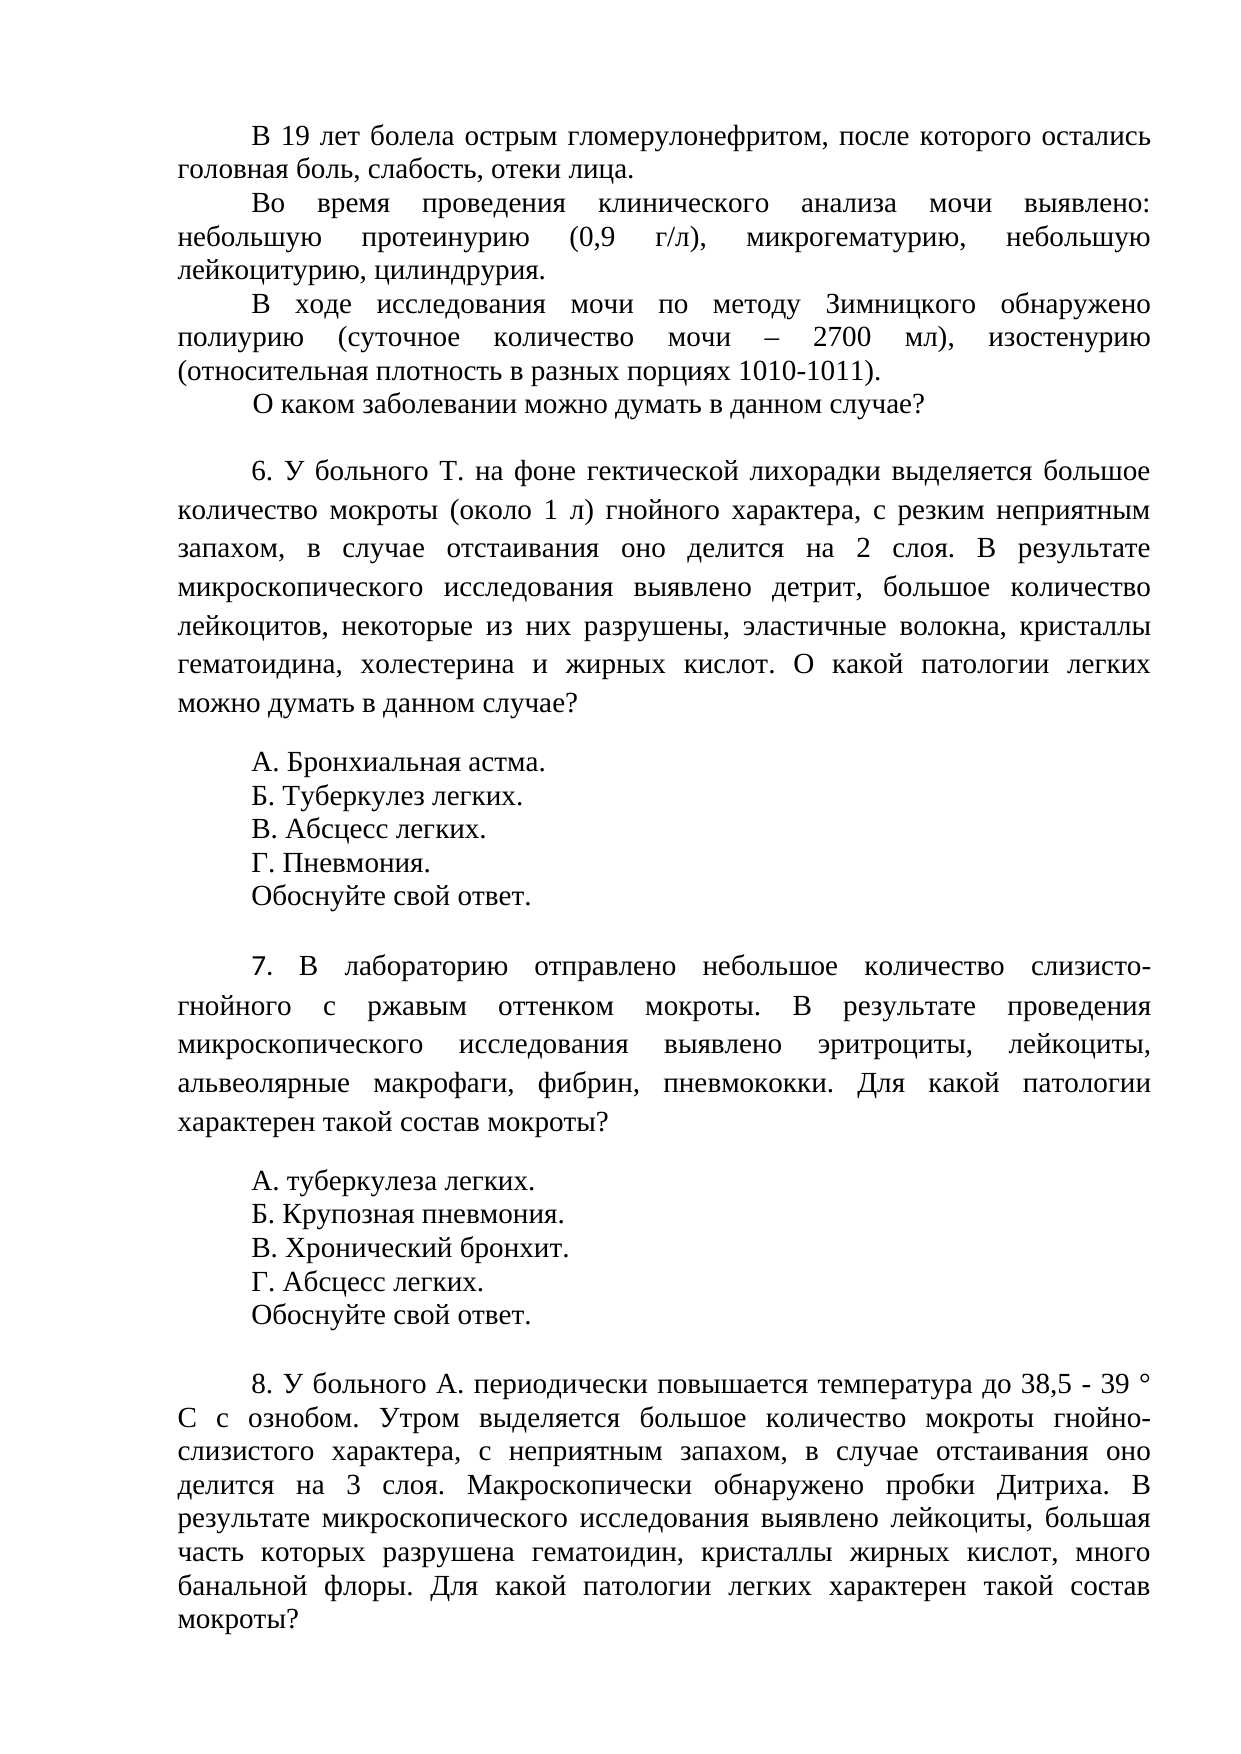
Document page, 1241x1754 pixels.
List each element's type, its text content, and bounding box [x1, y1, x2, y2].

text А. Бронхиальная астма. [177, 744, 1152, 778]
text Б. Крупозная пневмония. [177, 1197, 1152, 1230]
text 7. В лабораторию отправлено небольшое количество слизисто-гнойного с ржавым оттенком мокроты. В результате проведения микроскопического исследования выявлено эритроциты, лейкоциты, альвеолярные макрофаги, фибрин, пневмококки. Для какой патологии характерен такой состав мокроты? [177, 947, 1152, 1137]
text А. туберкулеза легких. [177, 1163, 1152, 1197]
text Г. Пневмония. [177, 845, 1152, 878]
text В. Абсцесс легких. [177, 811, 1152, 845]
text В ходе исследования мочи по методу Зимницкого обнаружено полиурию (суточное количество мочи – 2700 мл), изостенурию (относительная плотность в разных порциях 1010-1011). [177, 286, 1152, 386]
text В 19 лет болела острым гломерулонефритом, после которого остались головная боль, слабость, отеки лица. [177, 118, 1152, 185]
text 6. У больного Т. на фоне гектической лихорадки выделяется большое количество мокроты (около ) гнойного характера, с резким неприятным запахом, в случае отстаивания оно делится на 2 слоя. В результате микроскопического исследования выявлено детрит, большое количество лейкоцитов, некоторые из них разрушены, эластичные волокна, кристаллы гематоидина, холестерина и жирных кислот. О какой патологии легких можно думать в данном случае? [177, 453, 1152, 718]
text Б. Туберкулез легких. [177, 778, 1152, 811]
text В. Хронический бронхит. [177, 1230, 1152, 1264]
text Обоснуйте свой ответ. [177, 878, 1152, 912]
text Во время проведения клинического анализа мочи выявлено: небольшую протеинурию (0,9 г/л), микрогематурию, небольшую лейкоцитурию, цилиндрурия. [177, 185, 1152, 286]
text Обоснуйте свой ответ. [177, 1297, 1152, 1331]
text 8. У больного А. периодически повышается температура до 38,5 - 39 ° С с ознобом. Утром выделяется большое количество мокроты гнойно-слизистого характера, с неприятным запахом, в случае отстаивания оно делится на 3 слоя. Макроскопически обнаружено пробки Дитриха. В результате микроскопического исследования выявлено лейкоциты, большая часть которых разрушена гематоидин, кристаллы жирных кислот, много банальной флоры. Для какой патологии легких характерен такой состав мокроты? [177, 1366, 1152, 1635]
text Г. Абсцесс легких. [177, 1264, 1152, 1297]
text О каком заболевании можно думать в данном случае? [252, 386, 1152, 420]
